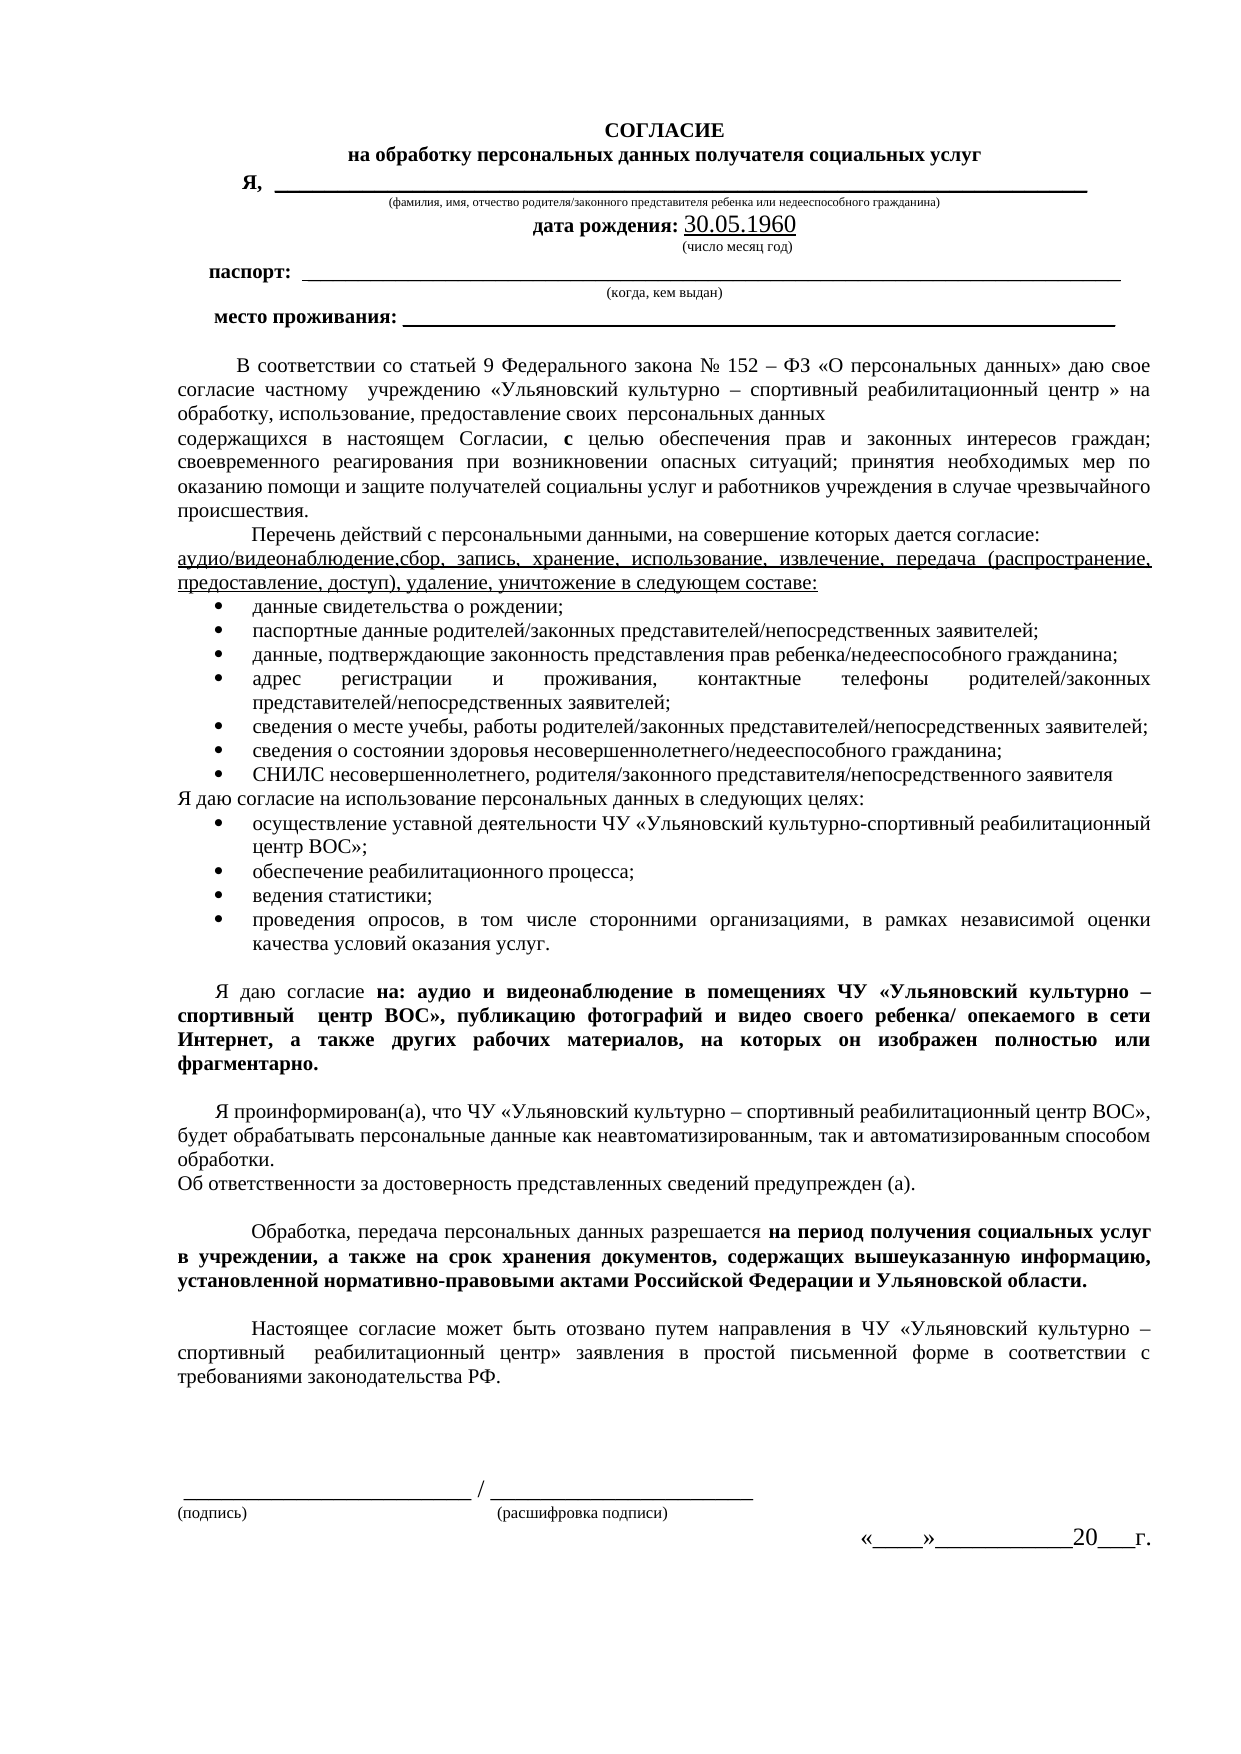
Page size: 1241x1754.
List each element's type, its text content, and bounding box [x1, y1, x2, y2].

text место проживания: _________________________________________________________ [177, 300, 1152, 329]
text «____»___________20___г. [177, 1522, 1152, 1551]
list ведения статистики; [215, 883, 1152, 907]
list паспортные данные родителей/законных представителей/непосредственных заявителей; [215, 618, 1152, 642]
text Я даю согласие на: аудио и видеонаблюдение в помещениях ЧУ «Ульяновский культурно – спортивный центр ВОС», публикацию фотографий и видео своего ребенка/ опекаемого в сети Интернет, а также других рабочих материалов, на которых он изображен полностью или фрагментарно. [177, 979, 1152, 1075]
list данные свидетельства о рождении; [215, 594, 1152, 618]
text (фамилия, имя, отчество родителя/законного представителя ребенка или недееспособного гражданина) [177, 195, 1152, 209]
text СОГЛАСИЕ [177, 118, 1152, 142]
text (когда, кем выдан) [177, 284, 1152, 300]
text Я, _________________________________________________________________ [177, 166, 1152, 195]
text (подпись) (расшифровка подписи) [177, 1503, 1152, 1522]
text Перечень действий с персональными данными, на совершение которых дается согласие: [177, 522, 1152, 546]
list сведения о месте учебы, работы родителей/законных представителей/непосредственных заявителей; [215, 714, 1152, 738]
text на обработку персональных данных получателя социальных услуг [177, 142, 1152, 166]
text Я даю согласие на использование персональных данных в следующих целях: [177, 786, 1152, 810]
text Я проинформирован(а), что ЧУ «Ульяновский культурно – спортивный реабилитационный центр ВОС», будет обрабатывать персональные данные как неавтоматизированным, так и автоматизированным способом обработки. [177, 1099, 1152, 1171]
text Настоящее согласие может быть отозвано путем направления в ЧУ «Ульяновский культурно – спортивный реабилитационный центр» заявления в простой письменной форме в соответствии с требованиями законодательства РФ. [177, 1316, 1152, 1388]
list сведения о состоянии здоровья несовершеннолетнего/недееспособного гражданина; [215, 738, 1152, 762]
text аудио/видеонаблюдение,сбор, запись, хранение, использование, извлечение, передача (распространение, предоставление, доступ), удаление, уничтожение в следующем составе: [177, 567, 1152, 594]
text В соответствии со статьей 9 Федерального закона № 152 – ФЗ «О персональных данных» даю свое согласие частному учреждению «Ульяновский культурно – спортивный реабилитационный центр » на обработку, использование, предоставление своих персональных данных [177, 353, 1152, 425]
list проведения опросов, в том числе сторонними организациями, в рамках независимой оценки качества условий оказания услуг. [215, 907, 1152, 955]
list обеспечение реабилитационного процесса; [215, 858, 1152, 883]
list адрес регистрации и проживания, контактные телефоны родителей/законных представителей/непосредственных заявителей; [215, 666, 1152, 714]
text _______________________ / _____________________ [177, 1474, 1152, 1503]
text дата рождения: 30.05.1960 [177, 209, 1152, 238]
text паспорт: _________________________________________________________________ [177, 255, 1152, 284]
text содержащихся в настоящем Согласии, с целью обеспечения прав и законных интересов граждан; своевременного реагирования при возникновении опасных ситуаций; принятия необходимых мер по оказанию помощи и защите получателей социальны услуг и работников учреждения в случае чрезвычайного происшествия. [177, 425, 1152, 522]
list данные, подтверждающие законность представления прав ребенка/недееспособного гражданина; [215, 642, 1152, 666]
list СНИЛС несовершеннолетнего, родителя/законного представителя/непосредственного заявителя [215, 762, 1152, 786]
text Обработка, передача персональных данных разрешается на период получения социальных услуг в учреждении, а также на срок хранения документов, содержащих вышеуказанную информацию, установленной нормативно-правовыми актами Российской Федерации и Ульяновской области. [177, 1219, 1152, 1292]
text Об ответственности за достоверность представленных сведений предупрежден (а). [177, 1171, 1152, 1195]
text аудио/видеонаблюдение,сбор, запись, хранение, использование, извлечение, передача (распространение, предоставление, доступ), удаление, уничтожение в следующем составе: [177, 546, 1152, 566]
text (число месяц год) [177, 238, 1152, 255]
list осуществление уставной деятельности ЧУ «Ульяновский культурно-спортивный реабилитационный центр ВОС»; [215, 810, 1152, 858]
